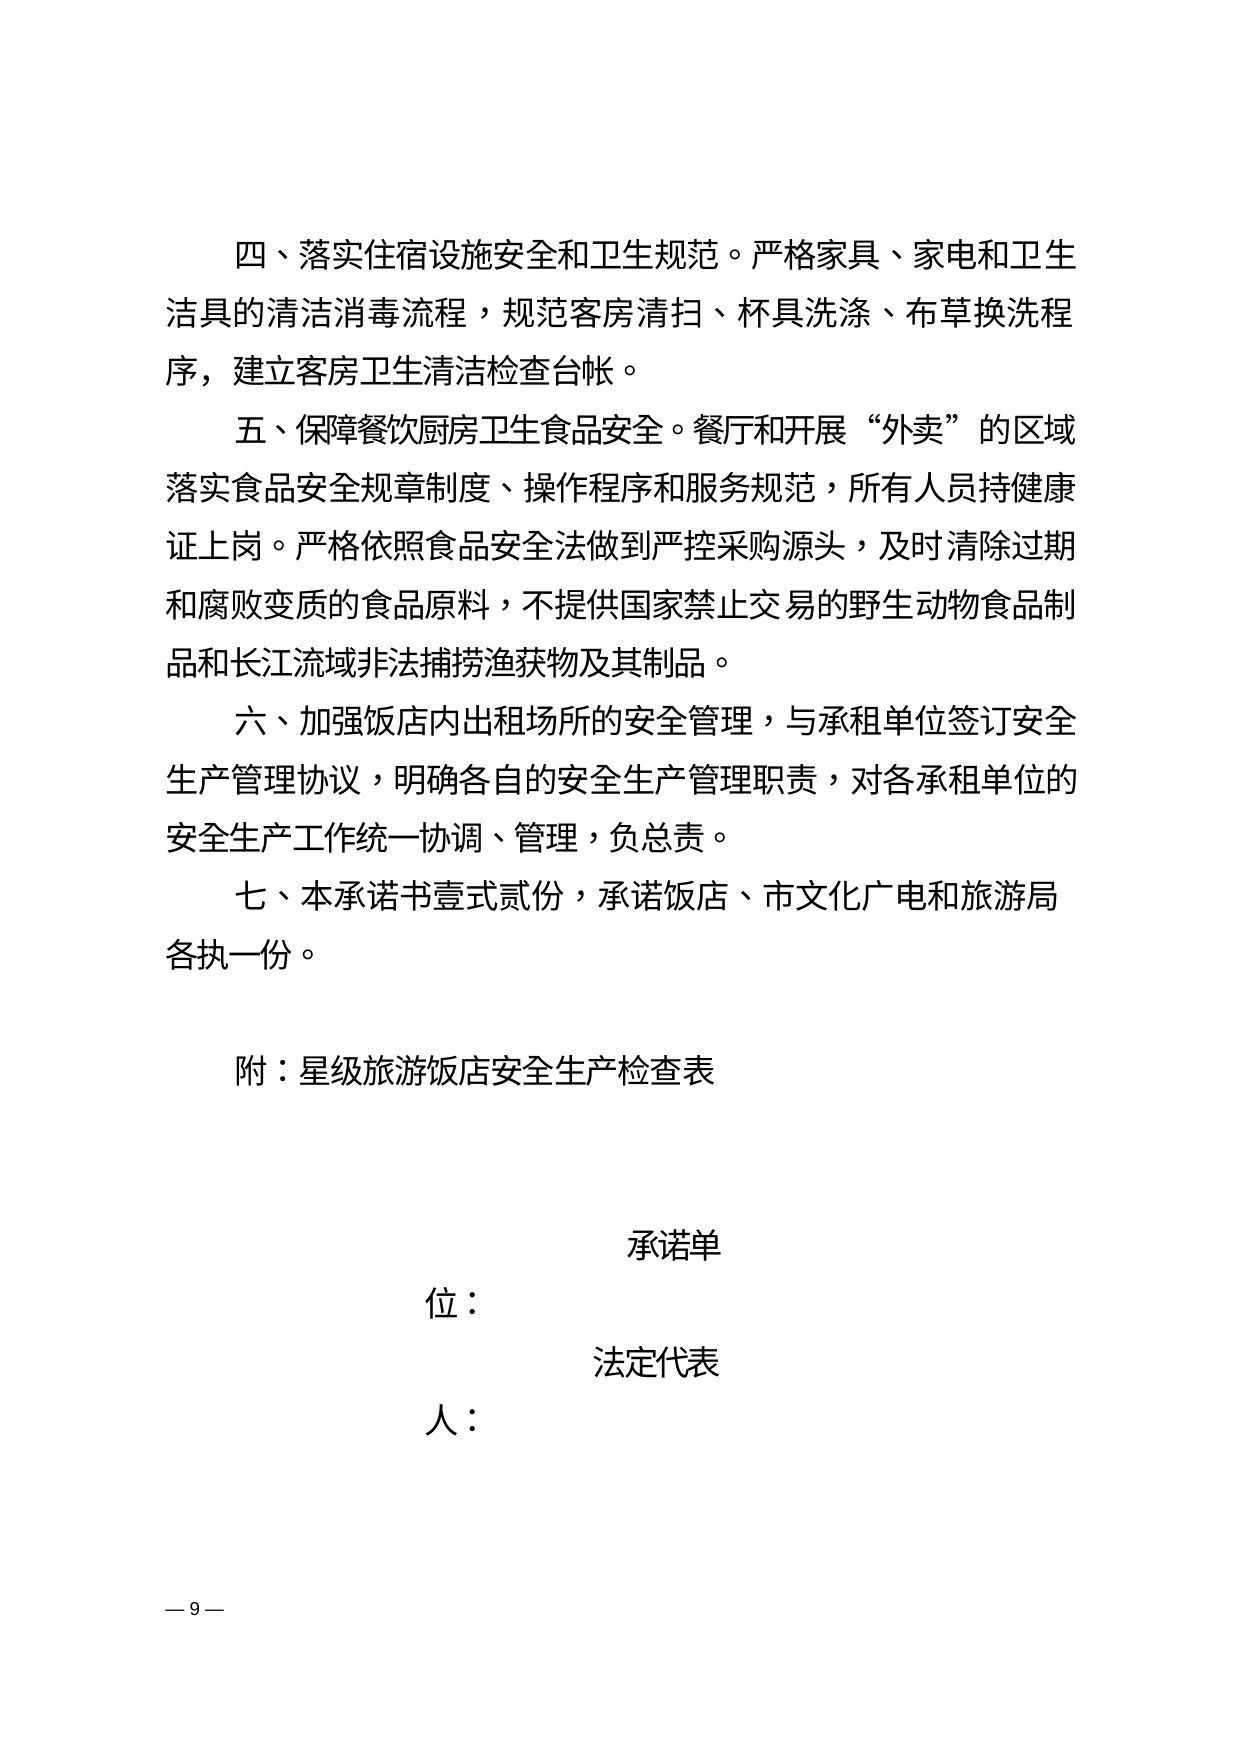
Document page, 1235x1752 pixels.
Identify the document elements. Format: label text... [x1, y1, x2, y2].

text 法定代表人： [165, 1327, 751, 1443]
text 四、落实住宿设施安全和卫生规范。严格家具、家电和卫生洁具的清洁消毒流程，规范客房清扫、杯具洗涤、布草换洗程序，建立客房卫生清洁检查台帐。 [165, 218, 1077, 393]
text 六、加强饭店内出租场所的安全管理，与承租单位签订安全 生产管理协议，明确各自的安全生产管理职责，对各承租单位的 安全生产工作统一协调、管理，负总责。 [165, 685, 1081, 860]
text 七、本承诺书壹式贰份，承诺饭店、市文化广电和旅游局 各执一份。 [165, 860, 1062, 977]
text 承诺单位： [165, 1210, 751, 1327]
text 五、保障餐饮厨房卫生食品安全。餐厅和开展“外卖”的区域落实食品安全规章制度、操作程序和服务规范，所有人员持健康证上岗。严格依照食品安全法做到严控采购源头，及时清除过期和腐败变质的食品原料，不提供国家禁止交易的野生动物食品制品和长江流域非法捕捞渔获物及其制品。 [165, 393, 1077, 685]
text 附：星级旅游饭店安全生产检查表 [234, 1035, 1081, 1093]
